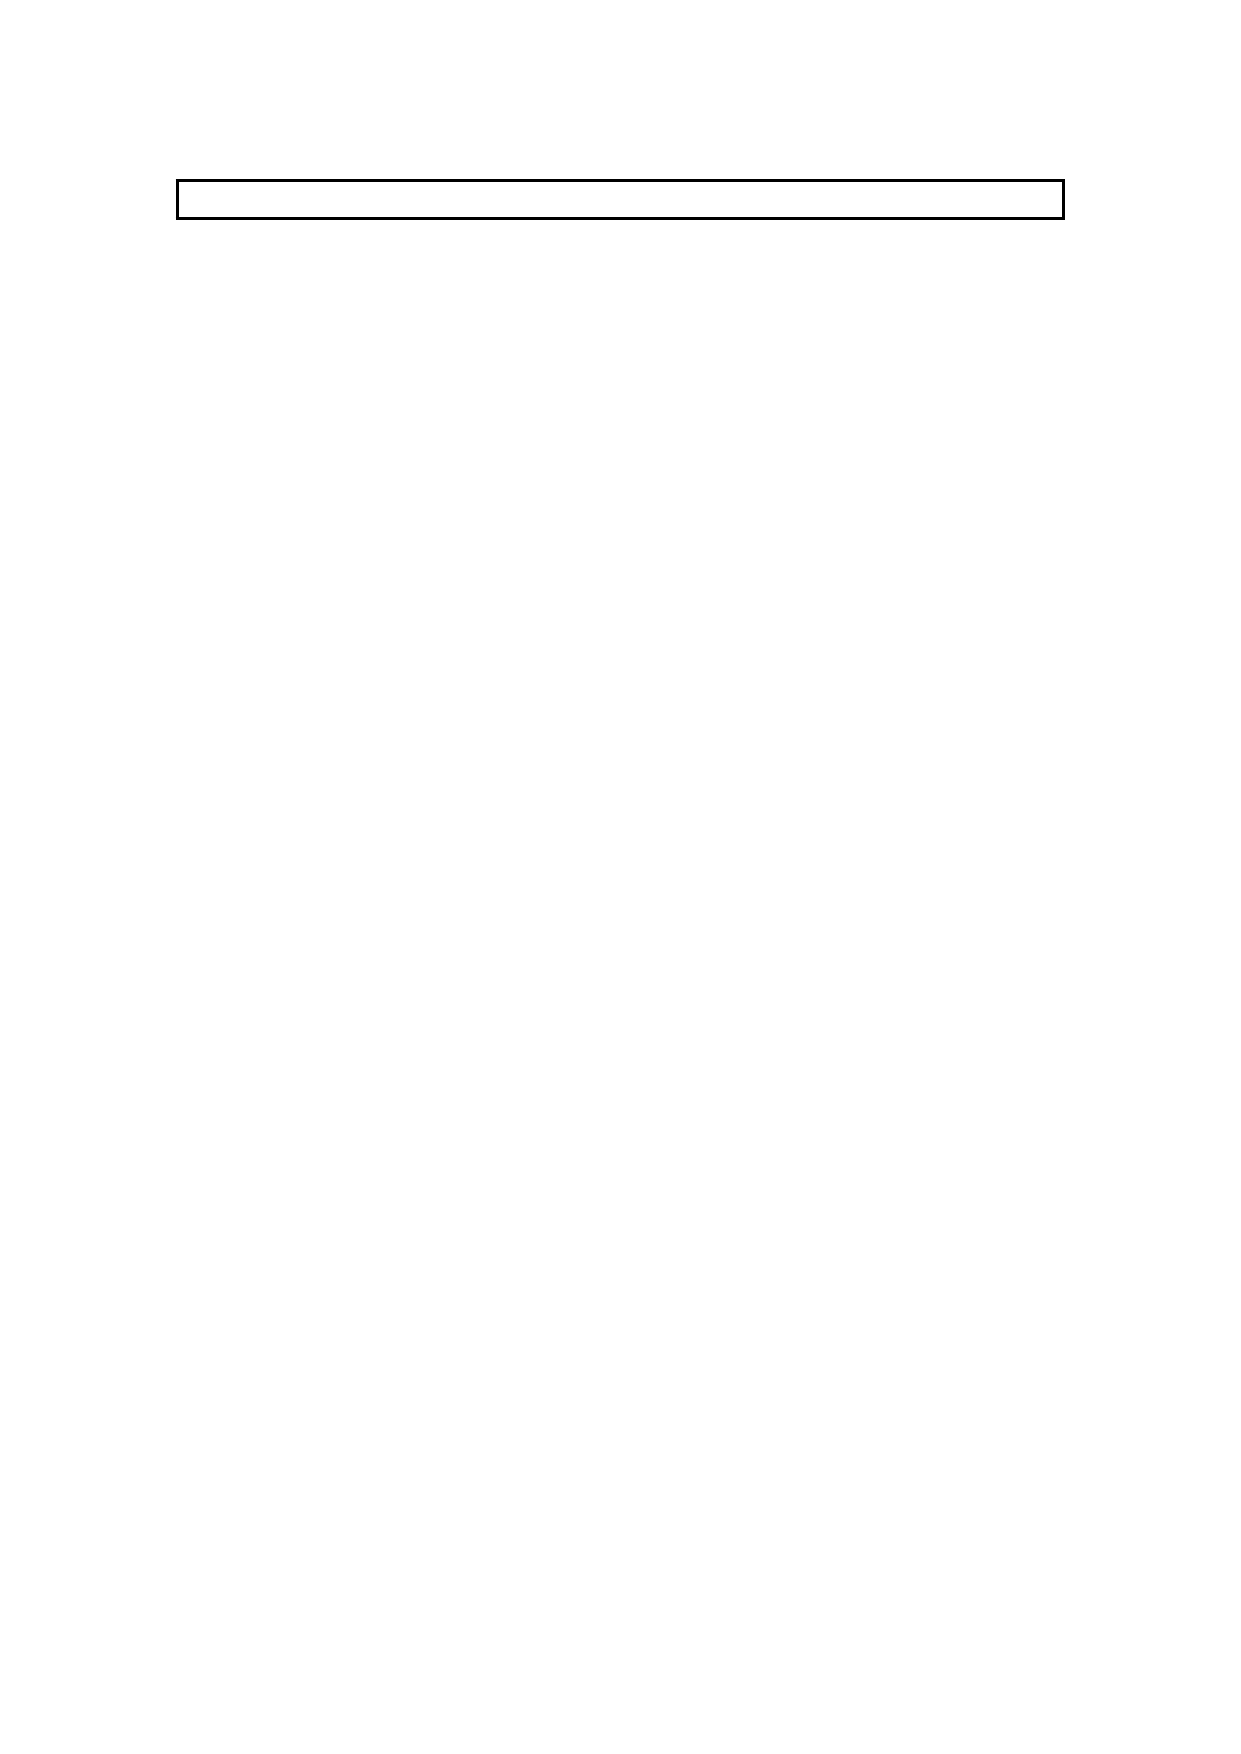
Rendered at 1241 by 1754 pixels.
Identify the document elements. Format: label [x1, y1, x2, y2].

table_cell [179, 182, 1062, 217]
